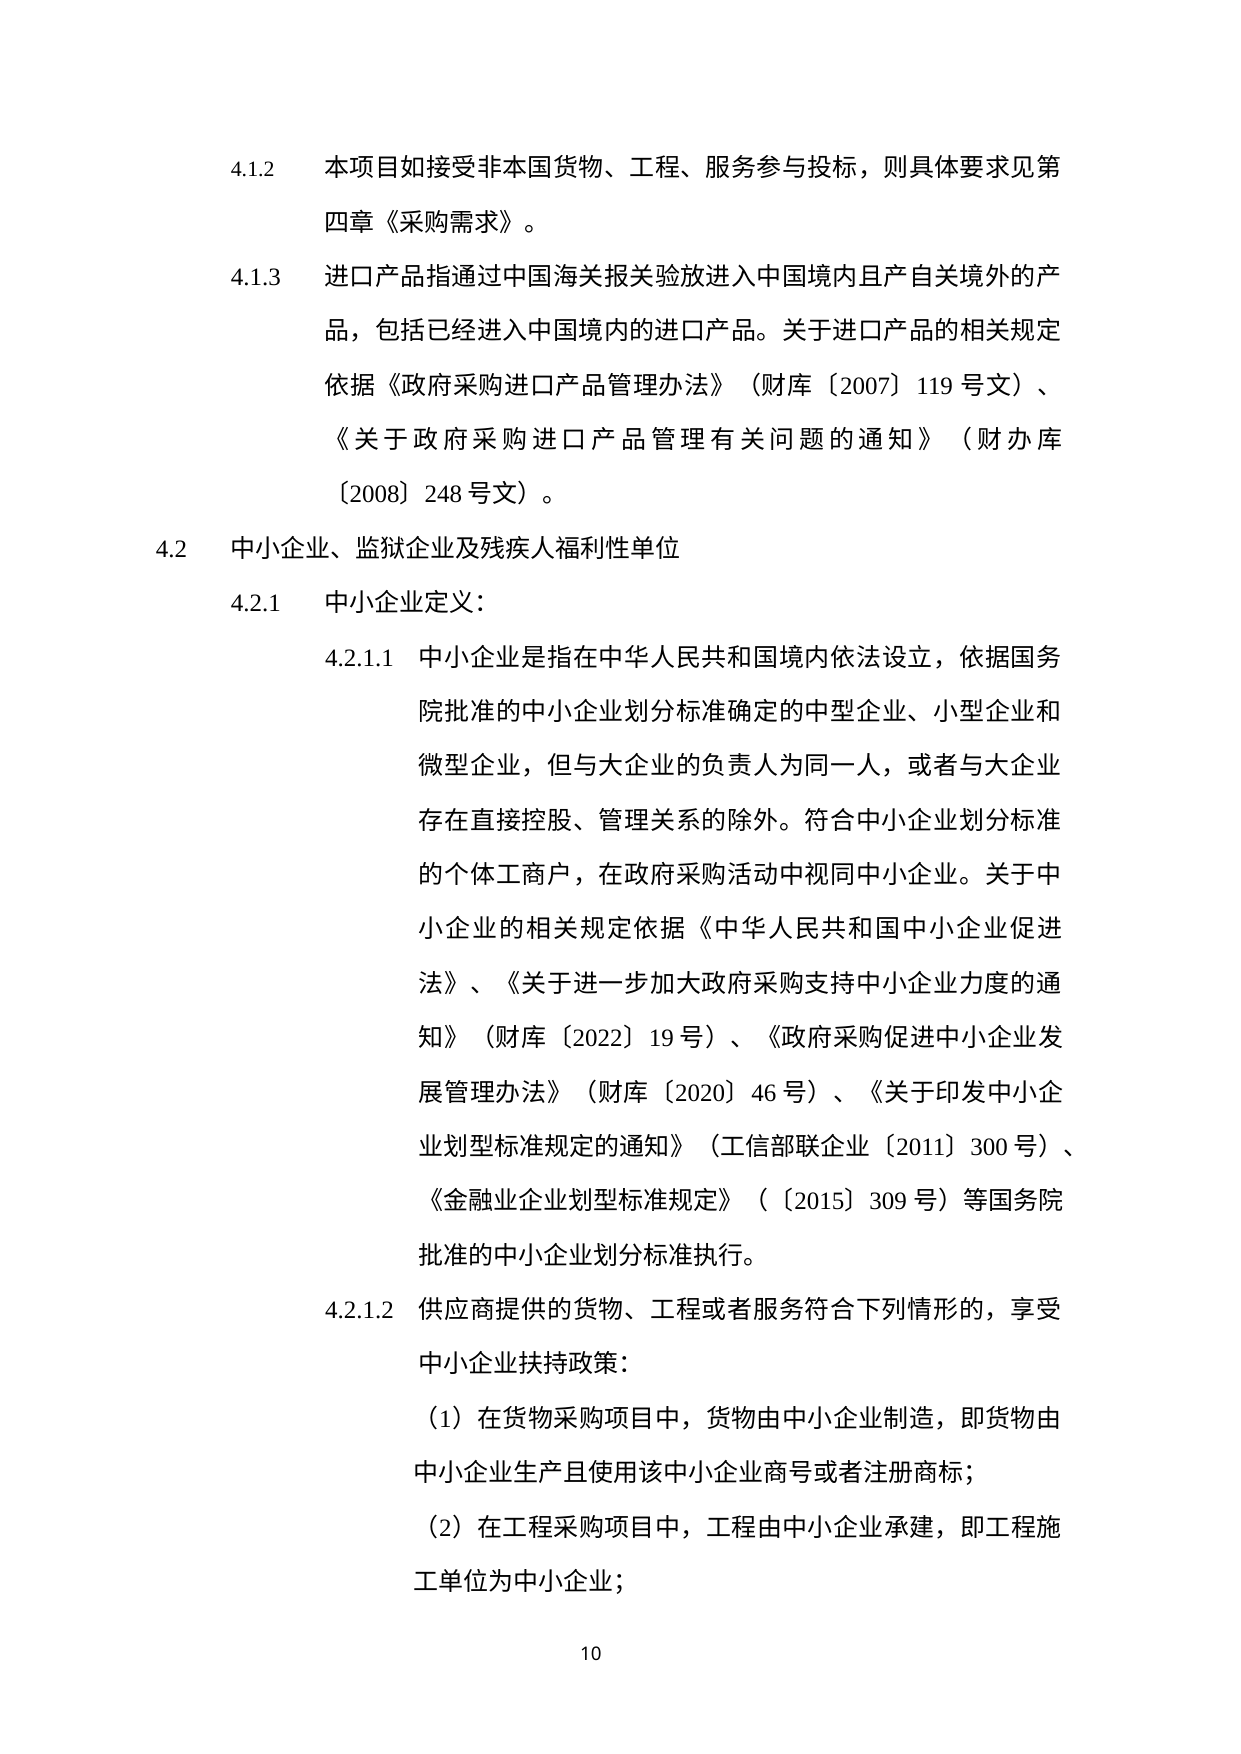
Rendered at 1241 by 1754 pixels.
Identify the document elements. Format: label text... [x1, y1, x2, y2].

list 中小企业、监狱企业及残疾人福利性单位 [156, 528, 1063, 564]
list 中小企业定义： [231, 583, 1063, 619]
list 中小企业是指在中华人民共和国境内依法设立，依据国务院批准的中小企业划分标准确定的中型企业、小型企业和微型企业，但与大企业的负责人为同一人，或者与大企业存在直接控股、管理关系的除外。符合中小企业划分标准的个体工商户，在政府采购活动中视同中小企业。关于中小企业的相关规定依据《中华人民共和国中小企业促进法》、《关于进一步加大政府采购支持中小企业力度的通知》（财库〔2022〕19号）、《政府采购促进中小企业发展管理办法》（财库〔2020〕46号）、《关于印发中小企业划型标准规定的通知》（工信部联企业〔2011〕300号）、《金融业企业划型标准规定》（〔2015〕309 号）等国务院批准的中小企业划分标准执行。 [325, 637, 1063, 1271]
list 供应商提供的货物、工程或者服务符合下列情形的，享受中小企业扶持政策： [325, 1289, 1063, 1380]
text （1）在货物采购项目中，货物由中小企业制造，即货物由中小企业生产且使用该中小企业商号或者注册商标； [413, 1398, 1063, 1489]
list 本项目如接受非本国货物、工程、服务参与投标，则具体要求见第四章《采购需求》。 [231, 148, 1063, 238]
text （2）在工程采购项目中，工程由中小企业承建，即工程施工单位为中小企业； [413, 1507, 1063, 1598]
list 进口产品指通过中国海关报关验放进入中国境内且产自关境外的产品，包括已经进入中国境内的进口产品。关于进口产品的相关规定依据《政府采购进口产品管理办法》（财库〔2007〕119 号文）、《关于政府采购进口产品管理有关问题的通知》（财办库〔2008〕248号文）。 [231, 256, 1063, 510]
